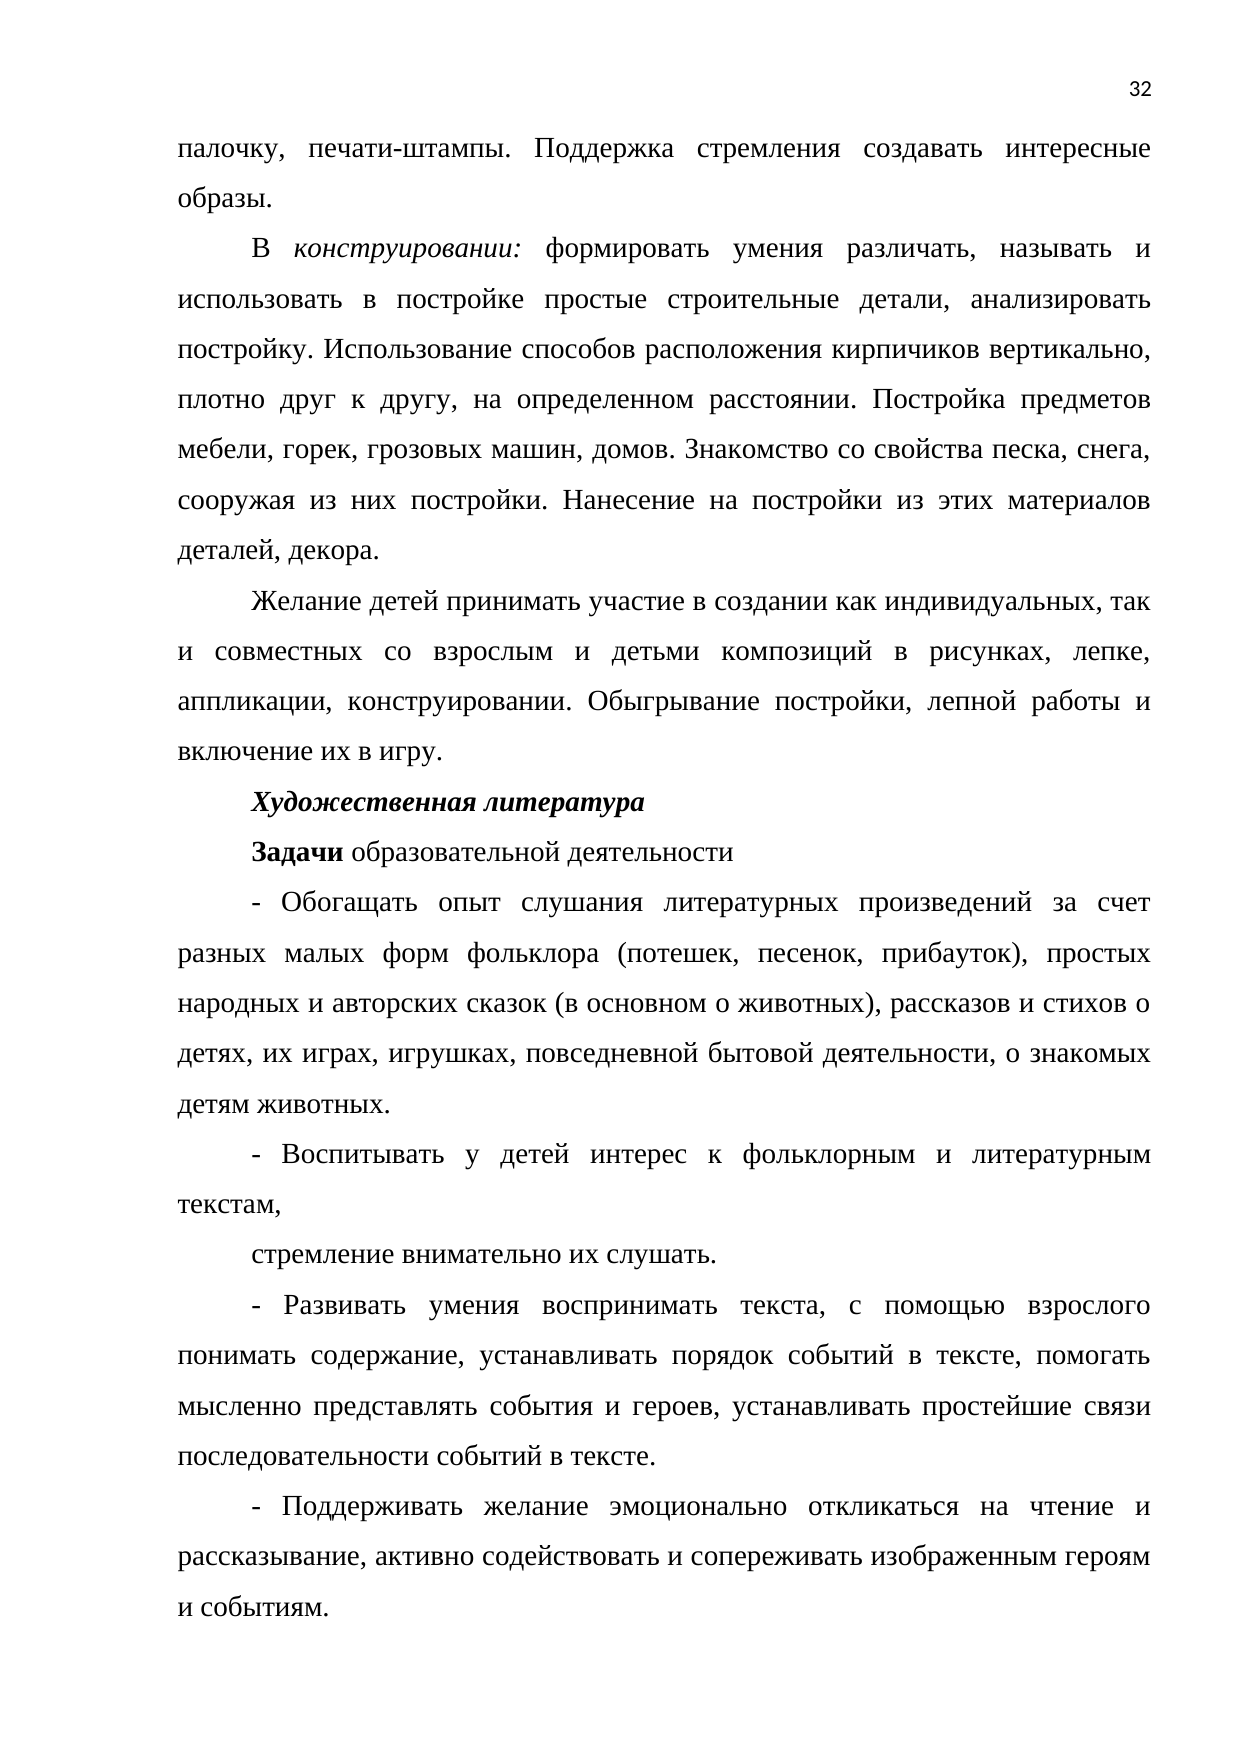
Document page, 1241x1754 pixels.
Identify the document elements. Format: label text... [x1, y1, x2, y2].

text Задачи образовательной деятельности [177, 834, 1152, 868]
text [177, 130, 1152, 214]
text Художественная литература [177, 784, 1152, 817]
text - Развивать умения воспринимать текста, с помощью взрослого понимать содержание, устанавливать порядок событий в тексте, помогать мысленно представлять события и героев, устанавливать простейшие связи последовательности событий в тексте. [177, 1287, 1152, 1471]
text Желание детей принимать участие в создании как индивидуальных, так и совместных со взрослым и детьми композиций в рисунках, лепке, аппликации, конструировании. Обыгрывание постройки, лепной работы и включение их в игру. [177, 583, 1152, 767]
text - Обогащать опыт слушания литературных произведений за счет разных малых форм фольклора (потешек, песенок, прибауток), простых народных и авторских сказок (в основном о животных), рассказов и стихов о детях, их играх, игрушках, повседневной бытовой деятельности, о знакомых детям животных. [177, 884, 1152, 1119]
text - Воспитывать у детей интерес к фольклорным и литературным текстам, [177, 1136, 1152, 1220]
text - Поддерживать желание эмоционально откликаться на чтение и рассказывание, активно содействовать и сопереживать изображенным героям и событиям. [177, 1488, 1152, 1622]
text В конструировании: формировать умения различать, называть и использовать в постройке простые строительные детали, анализировать постройку. Использование способов расположения кирпичиков вертикально, плотно друг к другу, на определенном расстоянии. Постройка предметов мебели, горек, грозовых машин, домов. Знакомство со свойства песка, снега, сооружая из них постройки. Нанесение на постройки из этих материалов деталей, декора. [177, 230, 1152, 566]
text стремление внимательно их слушать. [177, 1237, 1152, 1270]
